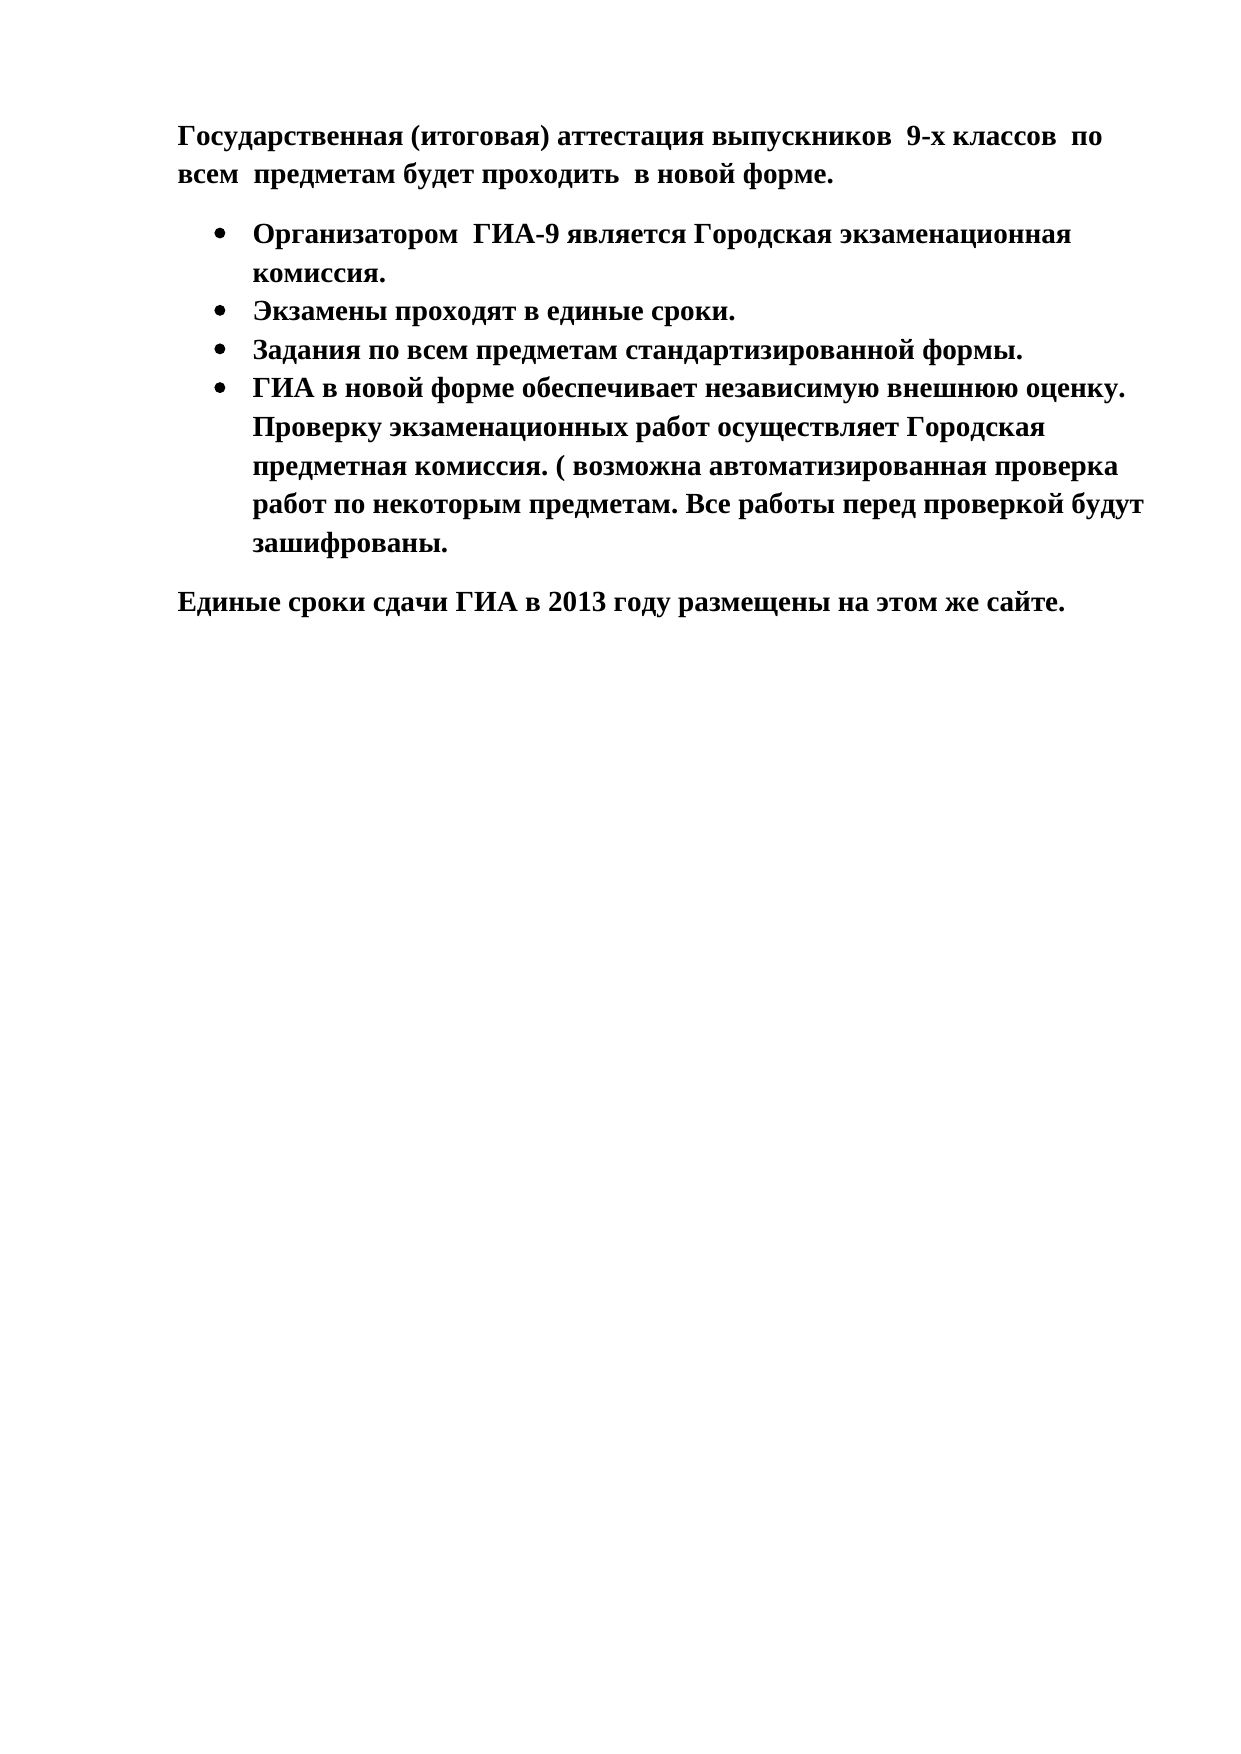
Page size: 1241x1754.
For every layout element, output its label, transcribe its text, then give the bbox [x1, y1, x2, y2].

list ГИА в новой форме обеспечивает независимую внешнюю оценку. Проверку экзаменационных работ осуществляет Городская предметная комиссия. ( возможна автоматизированная проверка работ по некоторым предметам. Все работы перед проверкой будут зашифрованы. [215, 371, 1152, 558]
list Организатором ГИА-9 является Городская экзаменационная комиссия. [215, 216, 1152, 288]
text Государственная (итоговая) аттестация выпускников 9-х классов по всем предметам будет проходить в новой форме. [177, 118, 1152, 190]
list Экзамены проходят в единые сроки. [215, 293, 1152, 327]
text Единые сроки сдачи ГИА в 2013 году размещены на этом же сайте. [177, 584, 1152, 618]
list Задания по всем предметам стандартизированной формы. [215, 332, 1152, 366]
